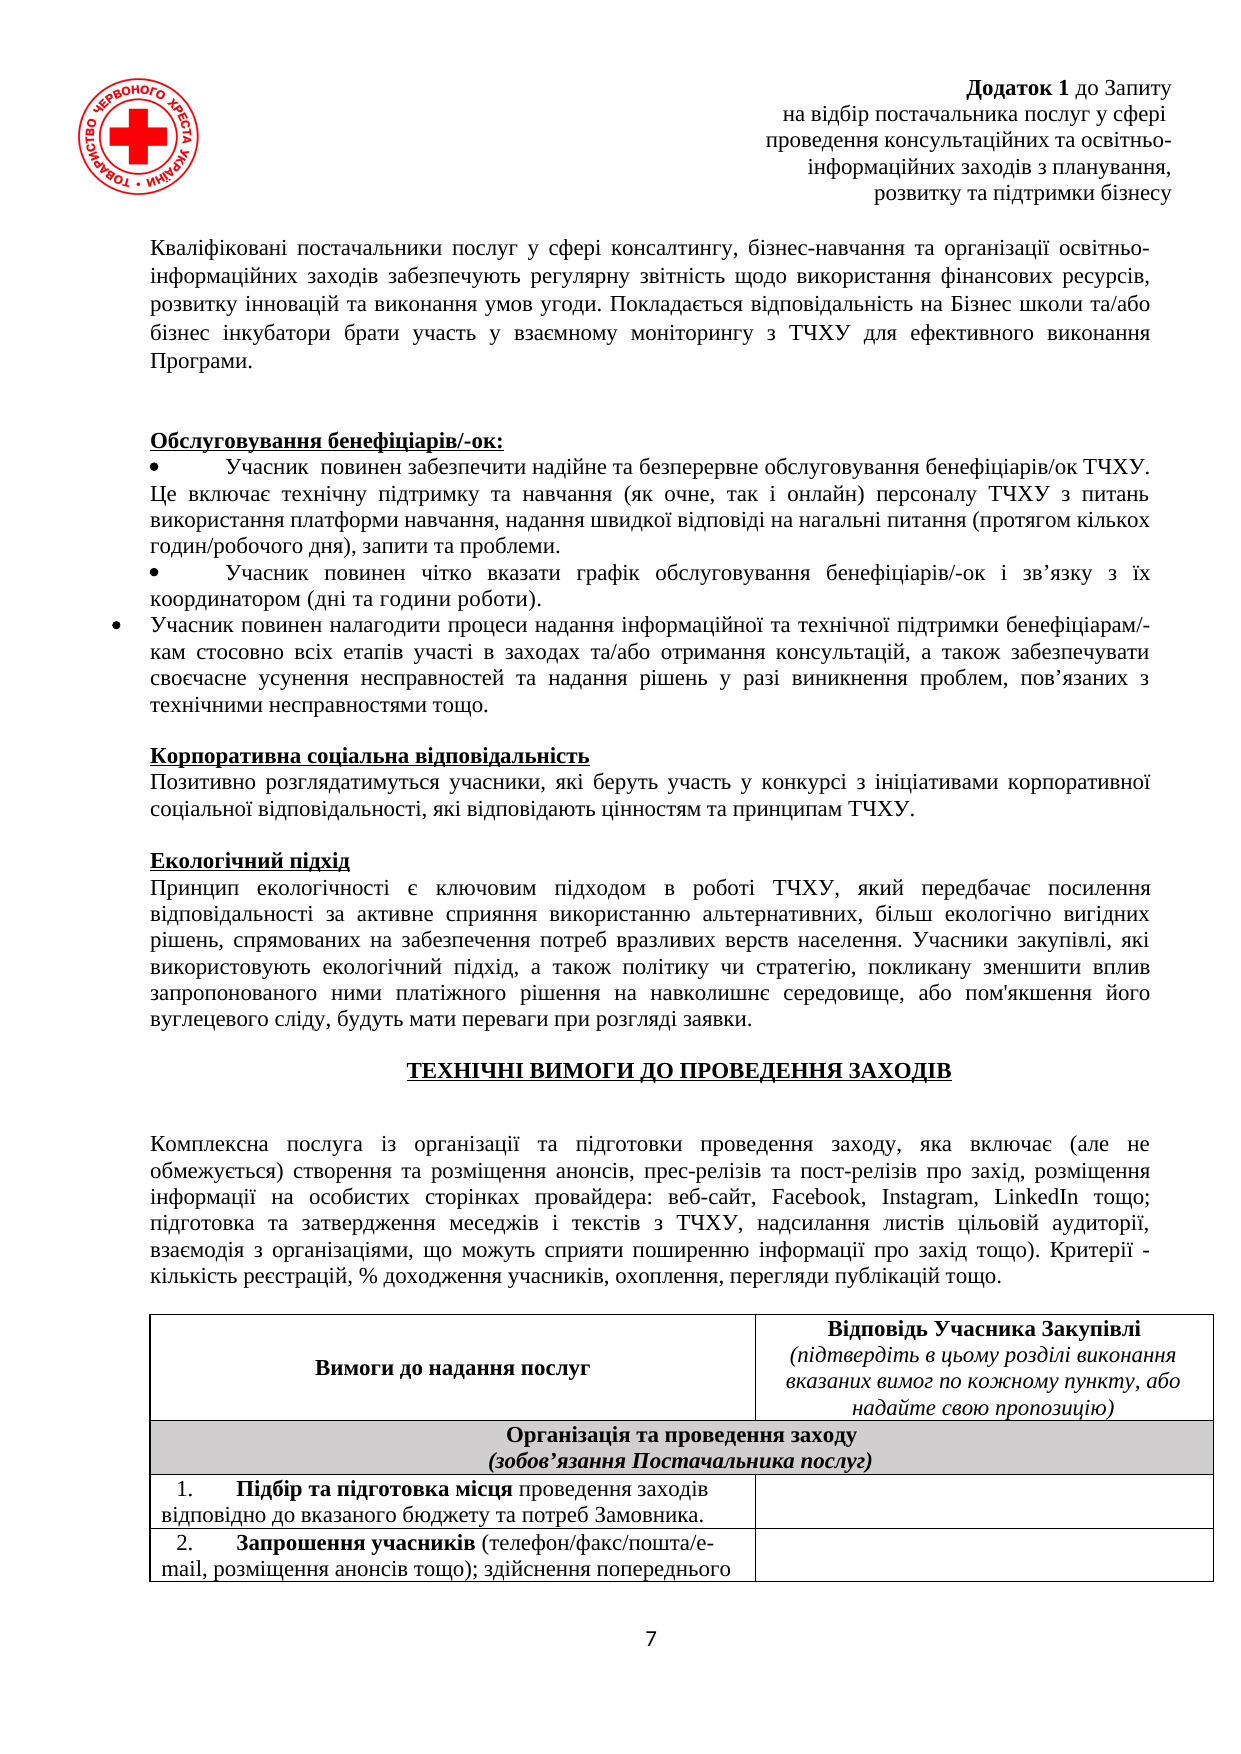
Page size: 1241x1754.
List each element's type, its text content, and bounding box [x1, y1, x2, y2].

list Учасник повинен забезпечити надійне та безперервне обслуговування бенефіціарів/ок ТЧХУ. Це включає технічну підтримку та навчання (як очне, так і онлайн) персоналу ТЧХУ з питань використання платформи навчання, надання швидкої відповіді на нагальні питання (протягом кількох годин/робочого дня), запити та проблеми. [150, 621, 1152, 726]
table_header Відповідь Учасника Закупівлі (підтвердіть в цьому розділі виконання вказаних вимог по кожному пункту, або надайте свою пропозицію) [756, 1482, 1213, 1587]
list Учасник повинен чітко вказати графік обслуговування бенефіціарів/-ок і зв’язку з їх координатором (дні та години роботи). [150, 726, 1152, 779]
picture [72, 73, 205, 201]
text Кваліфіковані постачальники послуг у сфері консалтингу, бізнес-навчання та організації освітньо-інформаційних заходів забезпечують регулярну звітність щодо використання фінансових ресурсів, розвитку інновацій та виконання умов угоди. Покладається відповідальність на Бізнес школи та/або бізнес інкубатори брати участь у взаємному моніторингу з ТЧХУ для ефективного виконання Програми. [150, 401, 1152, 541]
text Обслуговування бенефіціарів/-ок: [150, 594, 1152, 621]
text Принцип екологічності є ключовим підходом в роботі ТЧХУ, який передбачає посилення відповідальності за активне сприяння використанню альтернативних, більш екологічно вигідних рішень, спрямованих на забезпечення потреб вразливих верств населення. Учасники закупівлі, які використовують екологічний підхід, а також політику чи стратегію, покликану зменшити вплив запропонованого ними платіжного рішення на навколишнє середовище, або пом'якшення його вуглецевого сліду, будуть мати переваги при розгляді заявки. [150, 1041, 1152, 1199]
text ТЕХНІЧНІ ВИМОГИ ДО ПРОВЕДЕННЯ ЗАХОДІВ [206, 1224, 1152, 1250]
text Комплексна послуга із організації та підготовки проведення заходу, яка включає (але не обмежується) створення та розміщення анонсів, прес-релізів та пост-релізів про захід, розміщення інформації на особистих сторінках провайдера: веб-сайт, Facebook, Instagram, LinkedIn тощо; підготовка та затвердження меседжів і текстів з ТЧХУ, надсилання листів цільовій аудиторії, взаємодія з організаціями, що можуть сприяти поширенню інформації про захід тощо). Критерії - кількість реєстрацій, % доходження учасників, охоплення, перегляди публікацій тощо. [150, 1298, 1152, 1456]
text Кваліфіковані постачальники послуг у сфері консалтингу, бізнес-навчання та організації освітньо-інформаційних заходів повинні розробляти гнучкі умови навчання, що враховують специфіку діяльності та потреби підприємств і бенефіціарок, які беруть участь у Програмі. Адаптовані до конкретних обставин умови позитивно впливають на ефективність використання фінансових ресурсів та сприяють сталому розвитку бізнесу. [150, 233, 1152, 374]
list Учасник повинен налагодити процеси надання інформаційної та технічної підтримки бенефіціарам/-кам стосовно всіх етапів участі в заходах та/або отримання консультацій, а також забезпечувати своєчасне усунення несправностей та надання рішень у разі виникнення проблем, пов’язаних з технічними несправностями тощо. [112, 779, 1152, 884]
text Позитивно розглядатимуться учасники, які беруть участь у конкурсі з ініціативами корпоративної соціальної відповідальності, які відповідають цінностям та принципам ТЧХУ. [150, 936, 1152, 988]
text Екологічний підхід [150, 1014, 1152, 1041]
table_header Вимоги до надання послуг [151, 1482, 755, 1587]
text Корпоративна соціальна відповідальність [150, 909, 1152, 936]
